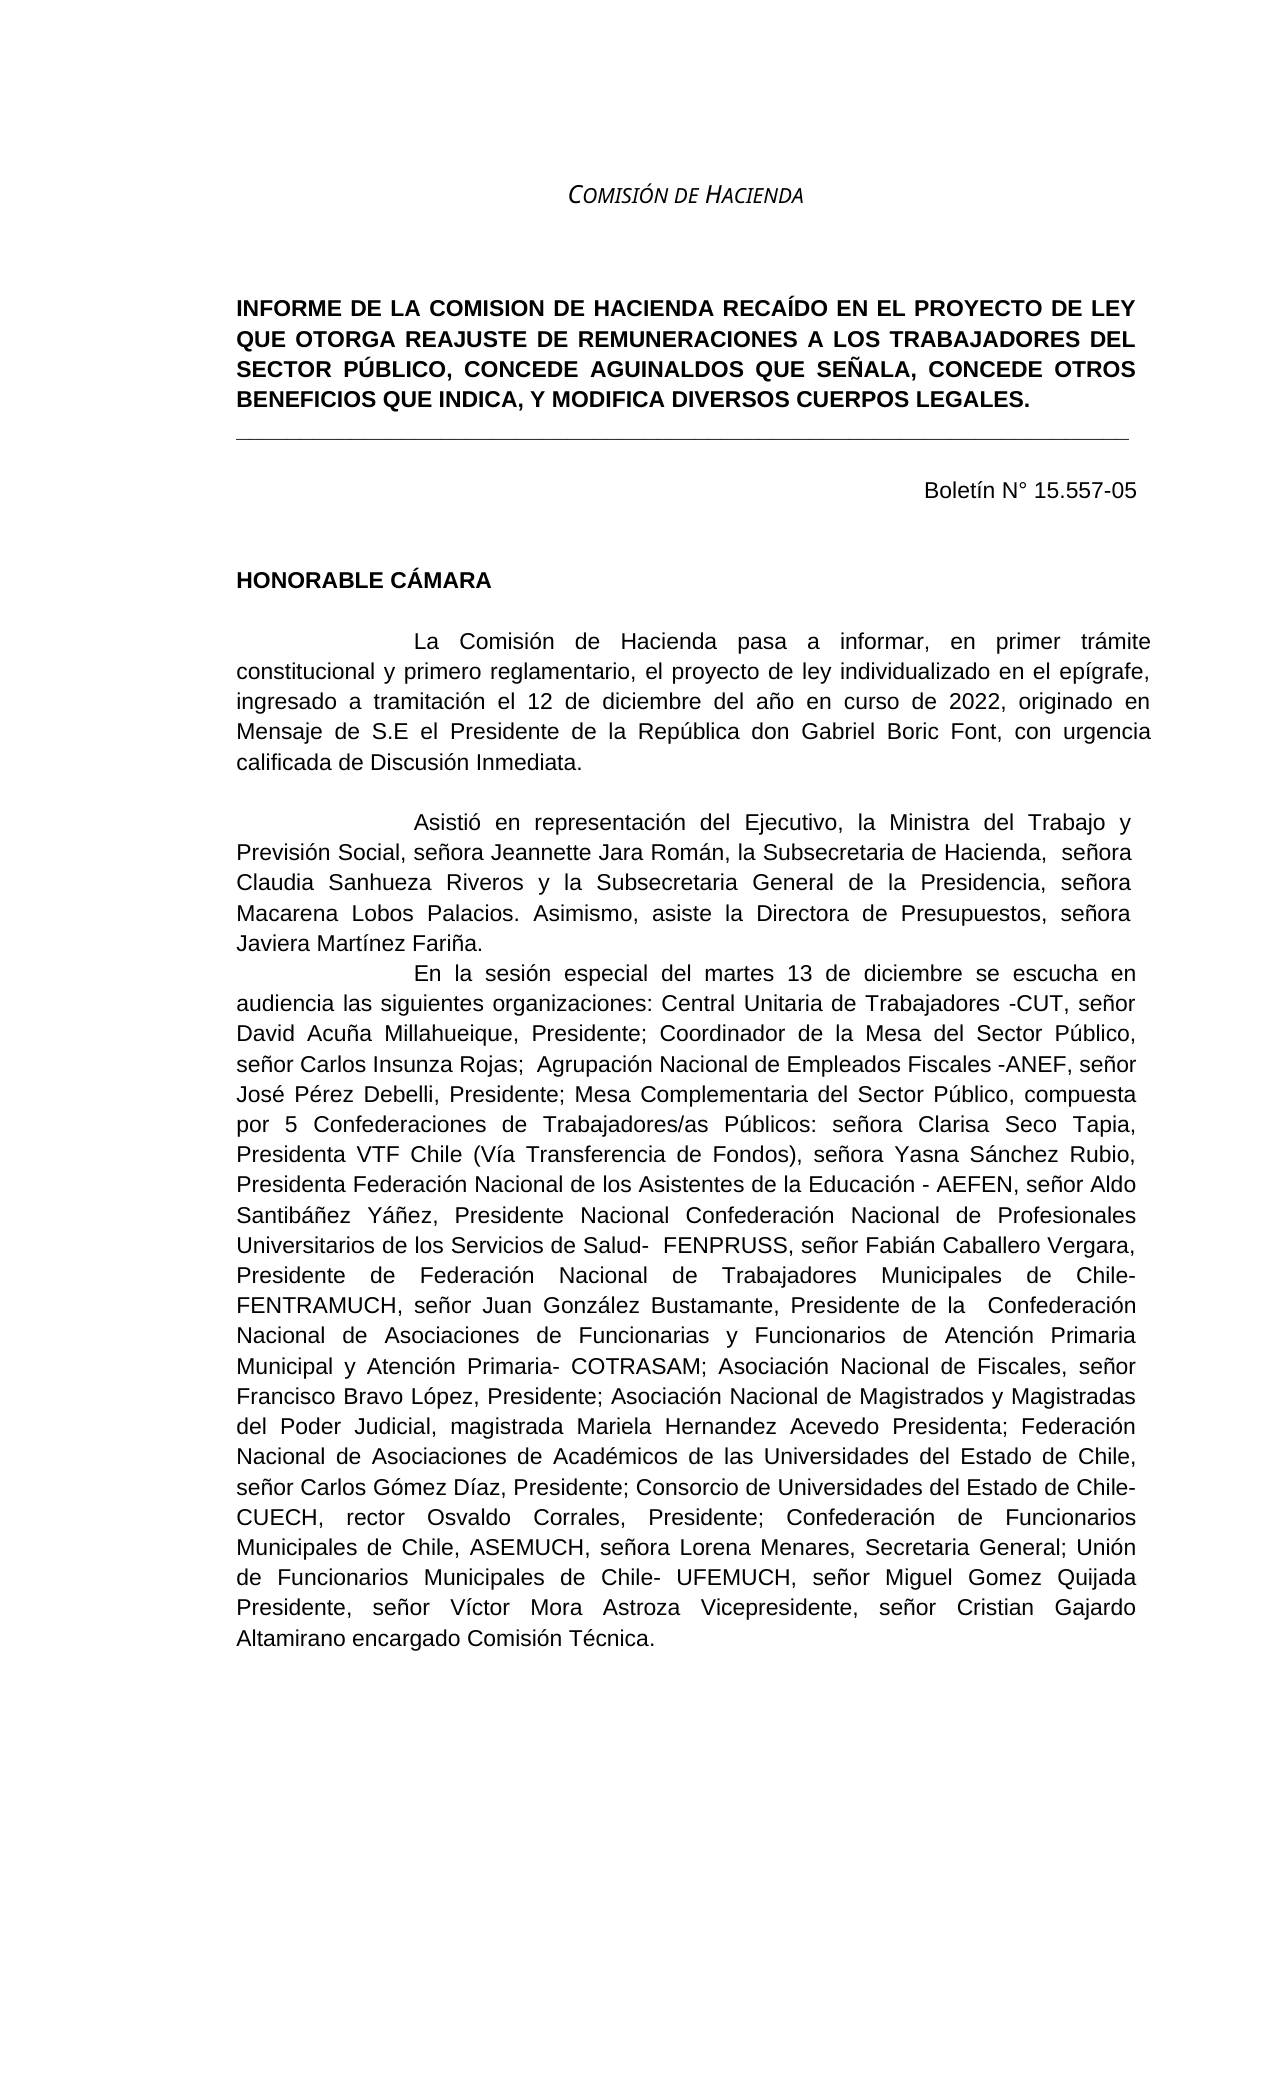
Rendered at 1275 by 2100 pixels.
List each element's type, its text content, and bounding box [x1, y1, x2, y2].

text Boletín N° 15.557-05 [236, 477, 1137, 503]
text La Comisión de Hacienda pasa a informar, en primer trámite constitucional y primero reglamentario, el proyecto de ley individualizado en el epígrafe, ingresado a tramitación el 12 de diciembre del año en curso de 2022, originado en Mensaje de S.E el Presidente de la República don Gabriel Boric Font, con urgencia calificada de Discusión Inmediata. [236, 628, 1152, 775]
text En la sesión especial del martes 13 de diciembre se escucha en audiencia las siguientes organizaciones: Central Unitaria de Trabajadores -CUT, señor David Acuña Millahueique, Presidente; Coordinador de la Mesa del Sector Público, señor Carlos Insunza Rojas; Agrupación Nacional de Empleados Fiscales -ANEF, señor José Pérez Debelli, Presidente; Mesa Complementaria del Sector Público, compuesta por 5 Confederaciones de Trabajadores/as Públicos: señora Clarisa Seco Tapia, Presidenta VTF Chile (Vía Transferencia de Fondos), señora Yasna Sánchez Rubio, Presidenta Federación Nacional de los Asistentes de la Educación - AEFEN, señor Aldo Santibáñez Yáñez, Presidente Nacional Confederación Nacional de Profesionales Universitarios de los Servicios de Salud- FENPRUSS, señor Fabián Caballero Vergara, Presidente de Federación Nacional de Trabajadores Municipales de Chile- FENTRAMUCH, señor Juan González Bustamante, Presidente de la Confederación Nacional de Asociaciones de Funcionarias y Funcionarios de Atención Primaria Municipal y Atención Primaria- COTRASAM; Asociación Nacional de Fiscales, señor Francisco Bravo López, Presidente; Asociación Nacional de Magistrados y Magistradas del Poder Judicial, magistrada Mariela Hernandez Acevedo Presidenta; Federación Nacional de Asociaciones de Académicos de las Universidades del Estado de Chile, señor Carlos Gómez Díaz, Presidente; Consorcio de Universidades del Estado de Chile-CUECH, rector Osvaldo Corrales, Presidente; Confederación de Funcionarios Municipales de Chile, ASEMUCH, señora Lorena Menares, Secretaria General; Unión de Funcionarios Municipales de Chile- UFEMUCH, señor Miguel Gomez Quijada Presidente, señor Víctor Mora Astroza Vicepresidente, señor Cristian Gajardo Altamirano encargado Comisión Técnica. [236, 960, 1137, 1651]
text INFORME DE LA COMISION DE HACIENDA RECAÍDO EN EL PROYECTO DE LEY QUE OTORGA REAJUSTE DE REMUNERACIONES A LOS TRABAJADORES DEL SECTOR PÚBLICO, CONCEDE AGUINALDOS QUE SEÑALA, CONCEDE OTROS BENEFICIOS QUE INDICA, Y MODIFICA DIVERSOS CUERPOS LEGALES. [236, 295, 1137, 412]
text HONORABLE CÁMARA [236, 567, 1137, 593]
text Asistió en representación del Ejecutivo, la Ministra del Trabajo y Previsión Social, señora Jeannette Jara Román, la Subsecretaria de Hacienda, señora Claudia Sanhueza Riveros y la Subsecretaria General de la Presidencia, señora Macarena Lobos Palacios. Asimismo, asiste la Directora de Presupuestos, señora Javiera Martínez Fariña. [236, 809, 1132, 956]
text ______________________________________________________________________ [236, 416, 1137, 442]
